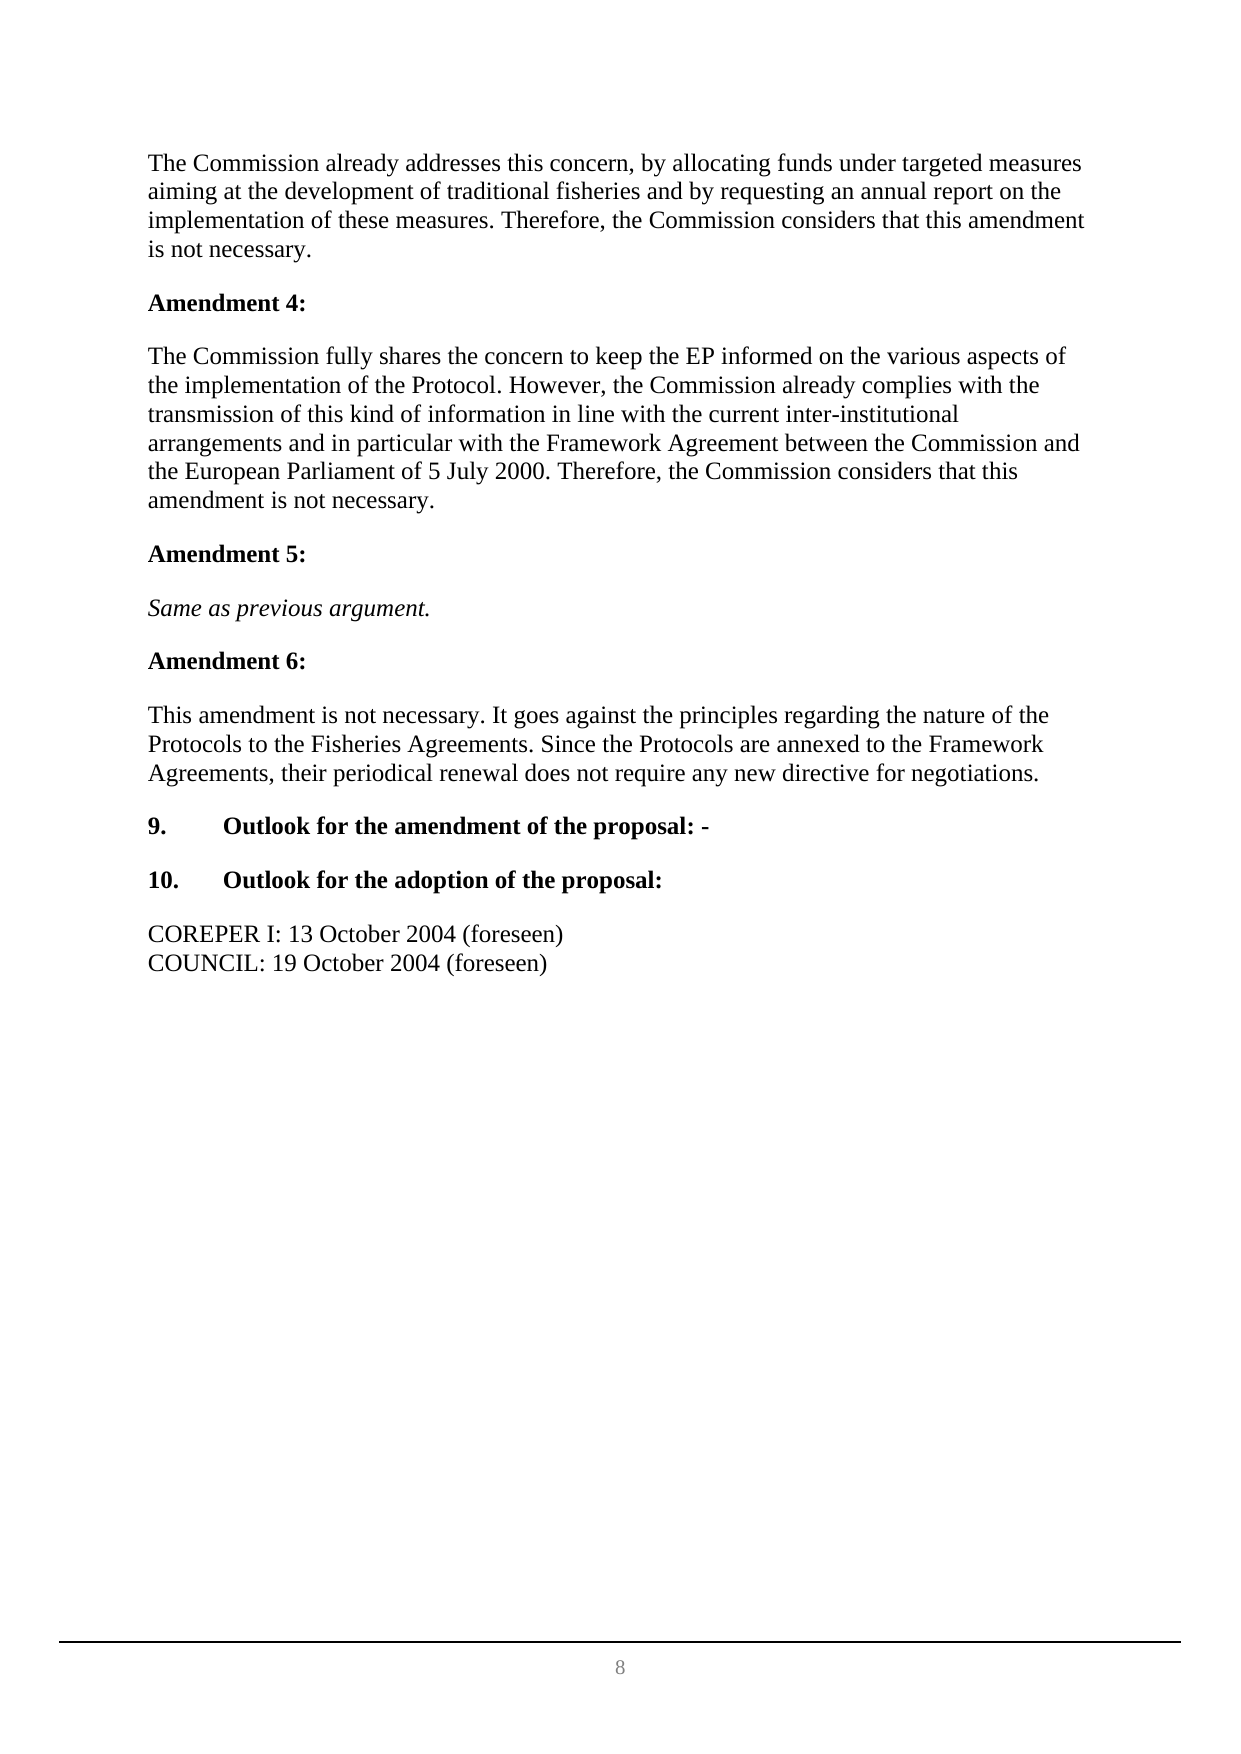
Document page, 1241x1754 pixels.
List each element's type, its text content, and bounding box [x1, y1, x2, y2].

text Same as previous argument. [148, 593, 1092, 621]
text 9. Outlook for the amendment of the proposal: - [148, 811, 1092, 840]
text 10. Outlook for the adoption of the proposal: [148, 865, 1092, 894]
text This amendment is not necessary. It goes against the principles regarding the nature of the Protocols to the Fisheries Agreements. Since the Protocols are annexed to the Framework Agreements, their periodical renewal does not require any new directive for negotiations. [148, 700, 1092, 786]
text Amendment 5: [148, 539, 1092, 568]
text COUNCIL: 19 October 2004 (foreseen) [148, 948, 1092, 976]
text The Commission fully shares the concern to keep the EP informed on the various aspects of the implementation of the Protocol. However, the Commission already complies with the transmission of this kind of information in line with the current inter-institutional arrangements and in particular with the Framework Agreement between the Commission and the European Parliament of 5 July 2000. Therefore, the Commission considers that this amendment is not necessary. [148, 341, 1092, 514]
text The Commission already addresses this concern, by allocating funds under targeted measures aiming at the development of traditional fisheries and by requesting an annual report on the implementation of these measures. Therefore, the Commission considers that this amendment is not necessary. [148, 148, 1092, 263]
text Amendment 6: [148, 646, 1092, 675]
text COREPER I: 13 October 2004 (foreseen) [148, 919, 1092, 948]
text Amendment 4: [148, 288, 1092, 316]
